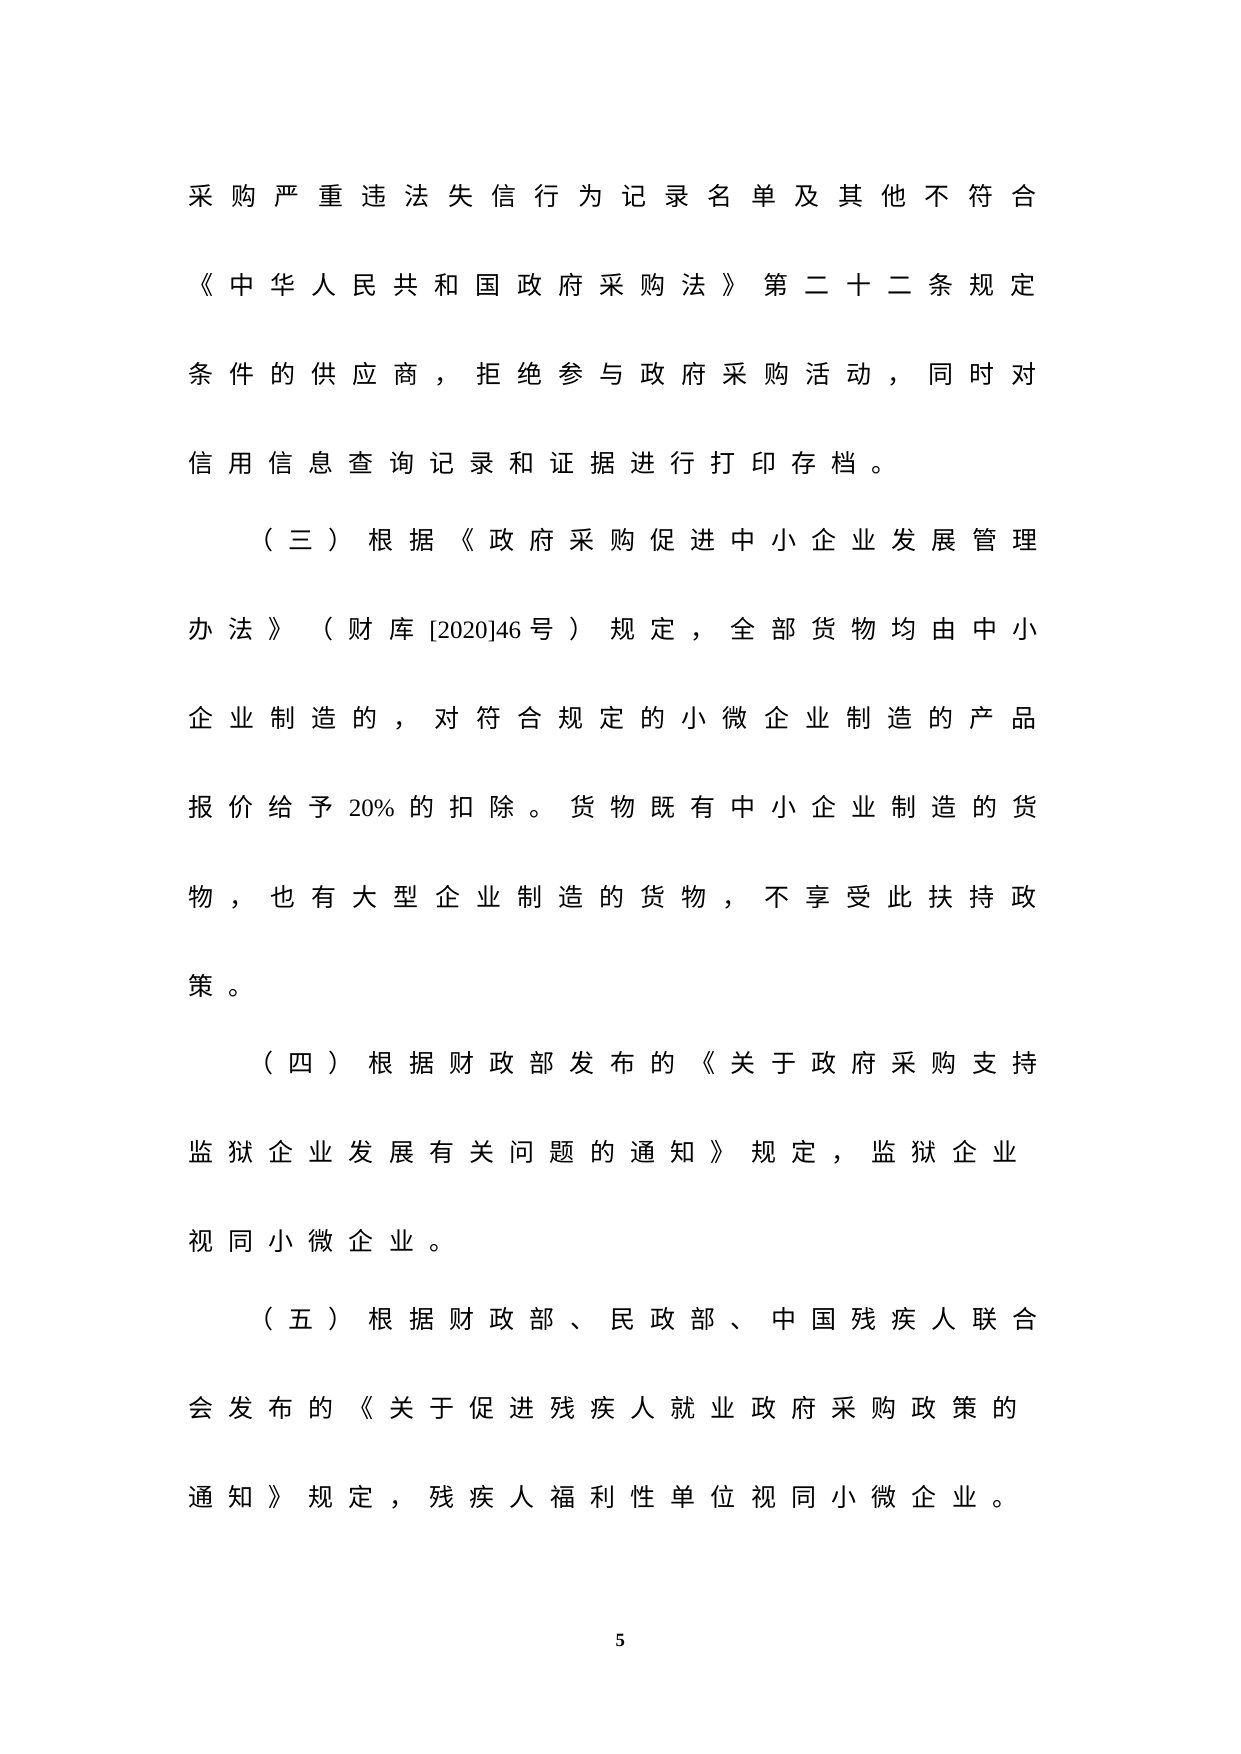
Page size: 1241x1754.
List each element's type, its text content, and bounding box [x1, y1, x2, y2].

text （四）根据财政部发布的《关于政府采购支持监狱企业发展有关问题的通知》规定，监狱企业视同小微企业。 [188, 1032, 1052, 1269]
text （五）根据财政部、民政部、中国残疾人联合会发布的《关于促进残疾人就业政府采购政策的通知》规定，残疾人福利性单位视同小微企业。 [188, 1288, 1052, 1525]
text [188, 164, 1052, 491]
text （三）根据《政府采购促进中小企业发展管理办法》（财库[2020]46号）规定，全部货物均由中小企业制造的，对符合规定的小微企业制造的产品报价给予20%的扣除。货物既有中小企业制造的货物，也有大型企业制造的货物，不享受此扶持政策。 [188, 509, 1052, 1014]
